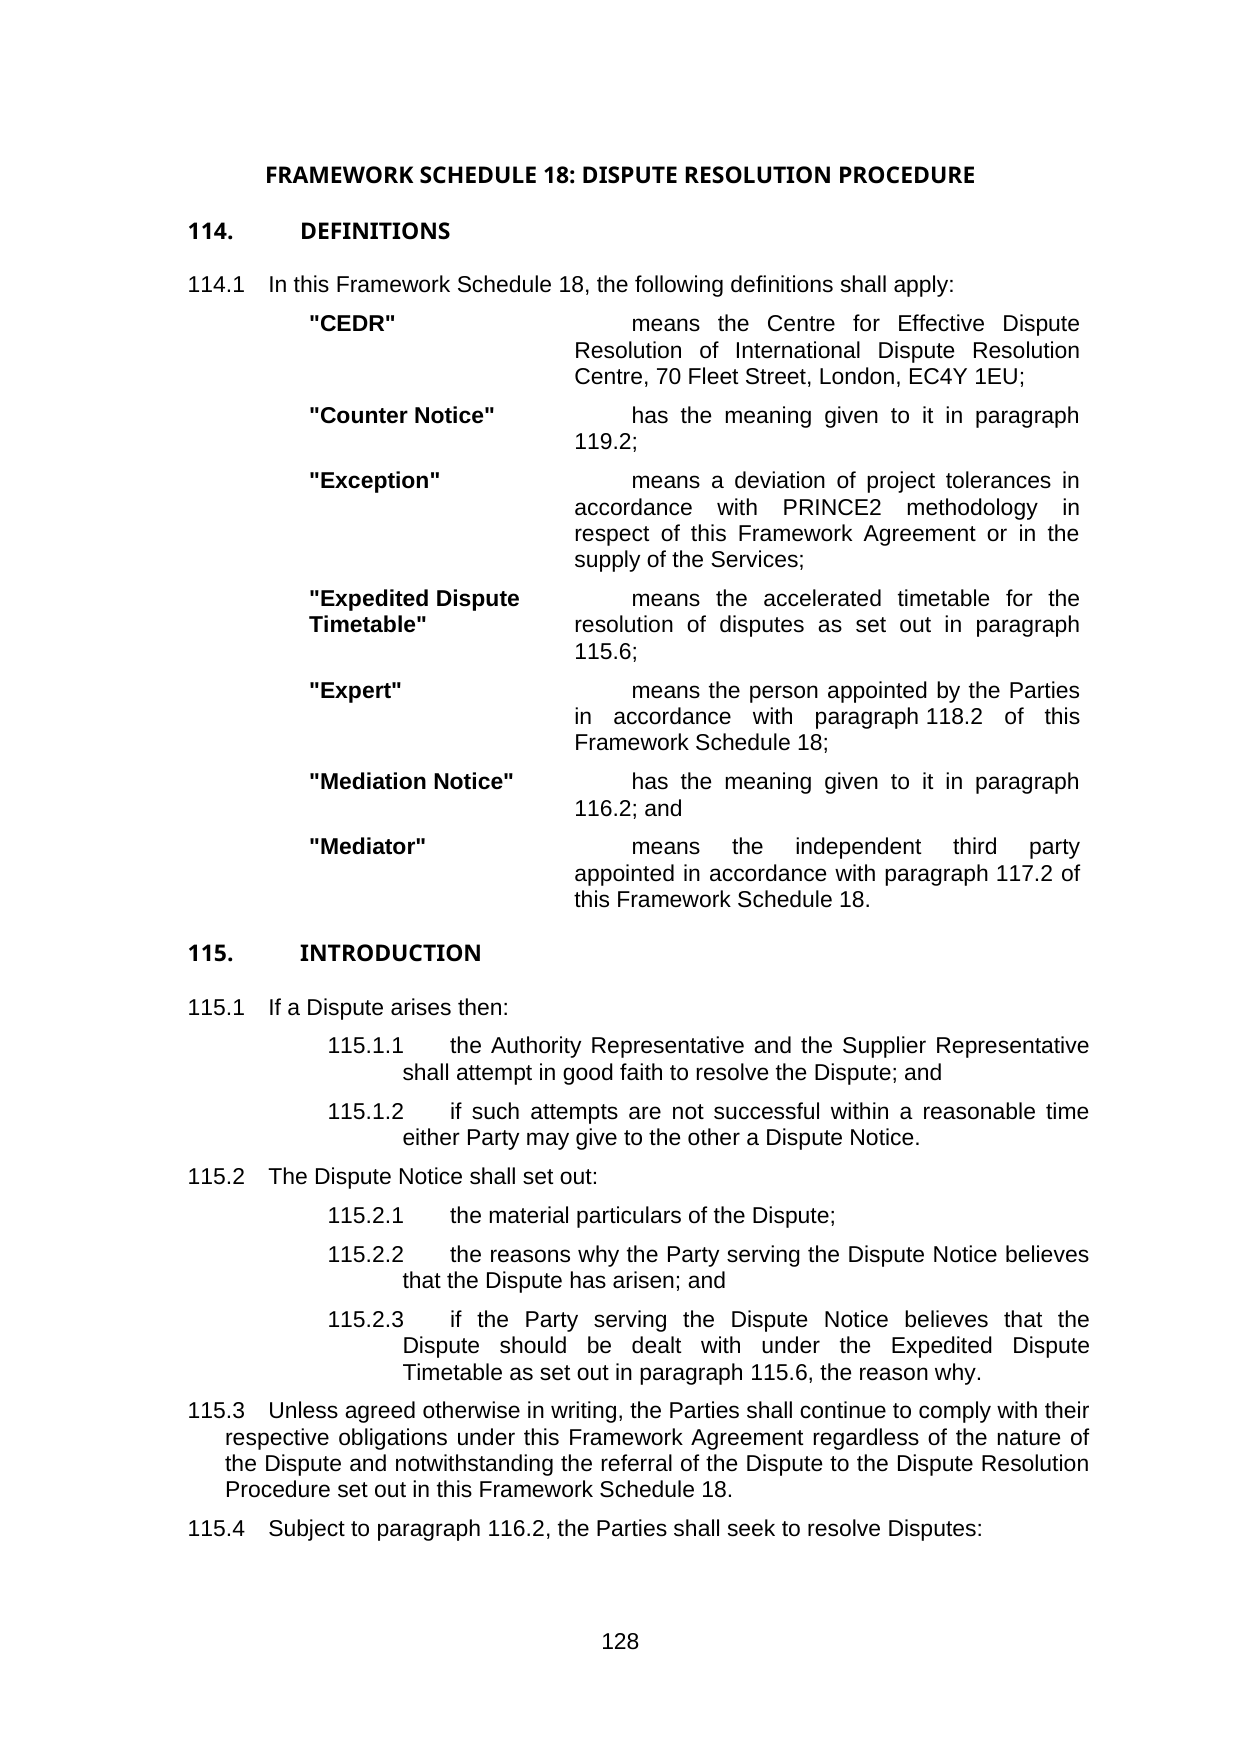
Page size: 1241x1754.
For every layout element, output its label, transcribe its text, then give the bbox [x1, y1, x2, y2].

table_cell has the meaning given to it in paragraph 6.2; [545, 402, 1091, 467]
table_cell has the meaning given to it in paragraph 3.2; and [545, 768, 1091, 833]
text Subject to paragraph 3.2, the Parties shall seek to resolve Disputes: [187, 1515, 1090, 1542]
table_cell "Expedited Dispute Timetable" [309, 585, 545, 677]
table_cell means the person appointed by the Parties in accordance with paragraph 5.2 of this Framework Schedule 18; [545, 677, 1091, 768]
table_cell "Counter Notice" [309, 402, 545, 467]
table_cell means the accelerated timetable for the resolution of disputes as set out in paragraph 2.6; [545, 585, 1091, 677]
table_cell means a deviation of project tolerances in accordance with PRINCE2 methodology in respect of this Framework Agreement or in the supply of the Services; [545, 467, 1091, 585]
text if such attempts are not successful within a reasonable time either Party may give to the other a Dispute Notice. [327, 1098, 1090, 1150]
text the Authority Representative and the Supplier Representative shall attempt in good faith to resolve the Dispute; and [327, 1032, 1090, 1085]
table_header means the Centre for Effective Dispute Resolution of International Dispute Resolution Centre, 70 Fleet Street, London, EC4Y 1EU; [545, 310, 1091, 402]
text Unless agreed otherwise in writing, the Parties shall continue to comply with their respective obligations under this Framework Agreement regardless of the nature of the Dispute and notwithstanding the referral of the Dispute to the Dispute Resolution Procedure set out in this Framework Schedule 18. [187, 1397, 1090, 1503]
table_header "CEDR" [309, 310, 545, 402]
table_cell means the independent third party appointed in accordance with paragraph 4.2 of this Framework Schedule 18. [545, 833, 1091, 925]
text if the Party serving the Dispute Notice believes that the Dispute should be dealt with under the Expedited Dispute Timetable as set out in paragraph 2.6, the reason why. [327, 1306, 1090, 1385]
title FRAMEWORK SCHEDULE 18: DISPUTE RESOLUTION PROCEDURE [150, 159, 1090, 190]
text In this Framework Schedule 18, the following definitions shall apply: [187, 271, 1090, 298]
table_cell "Mediator" [309, 833, 545, 925]
subtitle INTRODUCTION [187, 937, 1090, 969]
text The Dispute Notice shall set out: [187, 1163, 1090, 1189]
table_cell "Expert" [309, 677, 545, 768]
subtitle DEFINITIONS [187, 215, 1090, 246]
text If a Dispute arises then: [187, 994, 1090, 1020]
table_cell "Exception" [309, 467, 545, 585]
text the reasons why the Party serving the Dispute Notice believes that the Dispute has arisen; and [327, 1241, 1090, 1293]
table_cell "Mediation Notice" [309, 768, 545, 833]
text the material particulars of the Dispute; [327, 1202, 1090, 1228]
